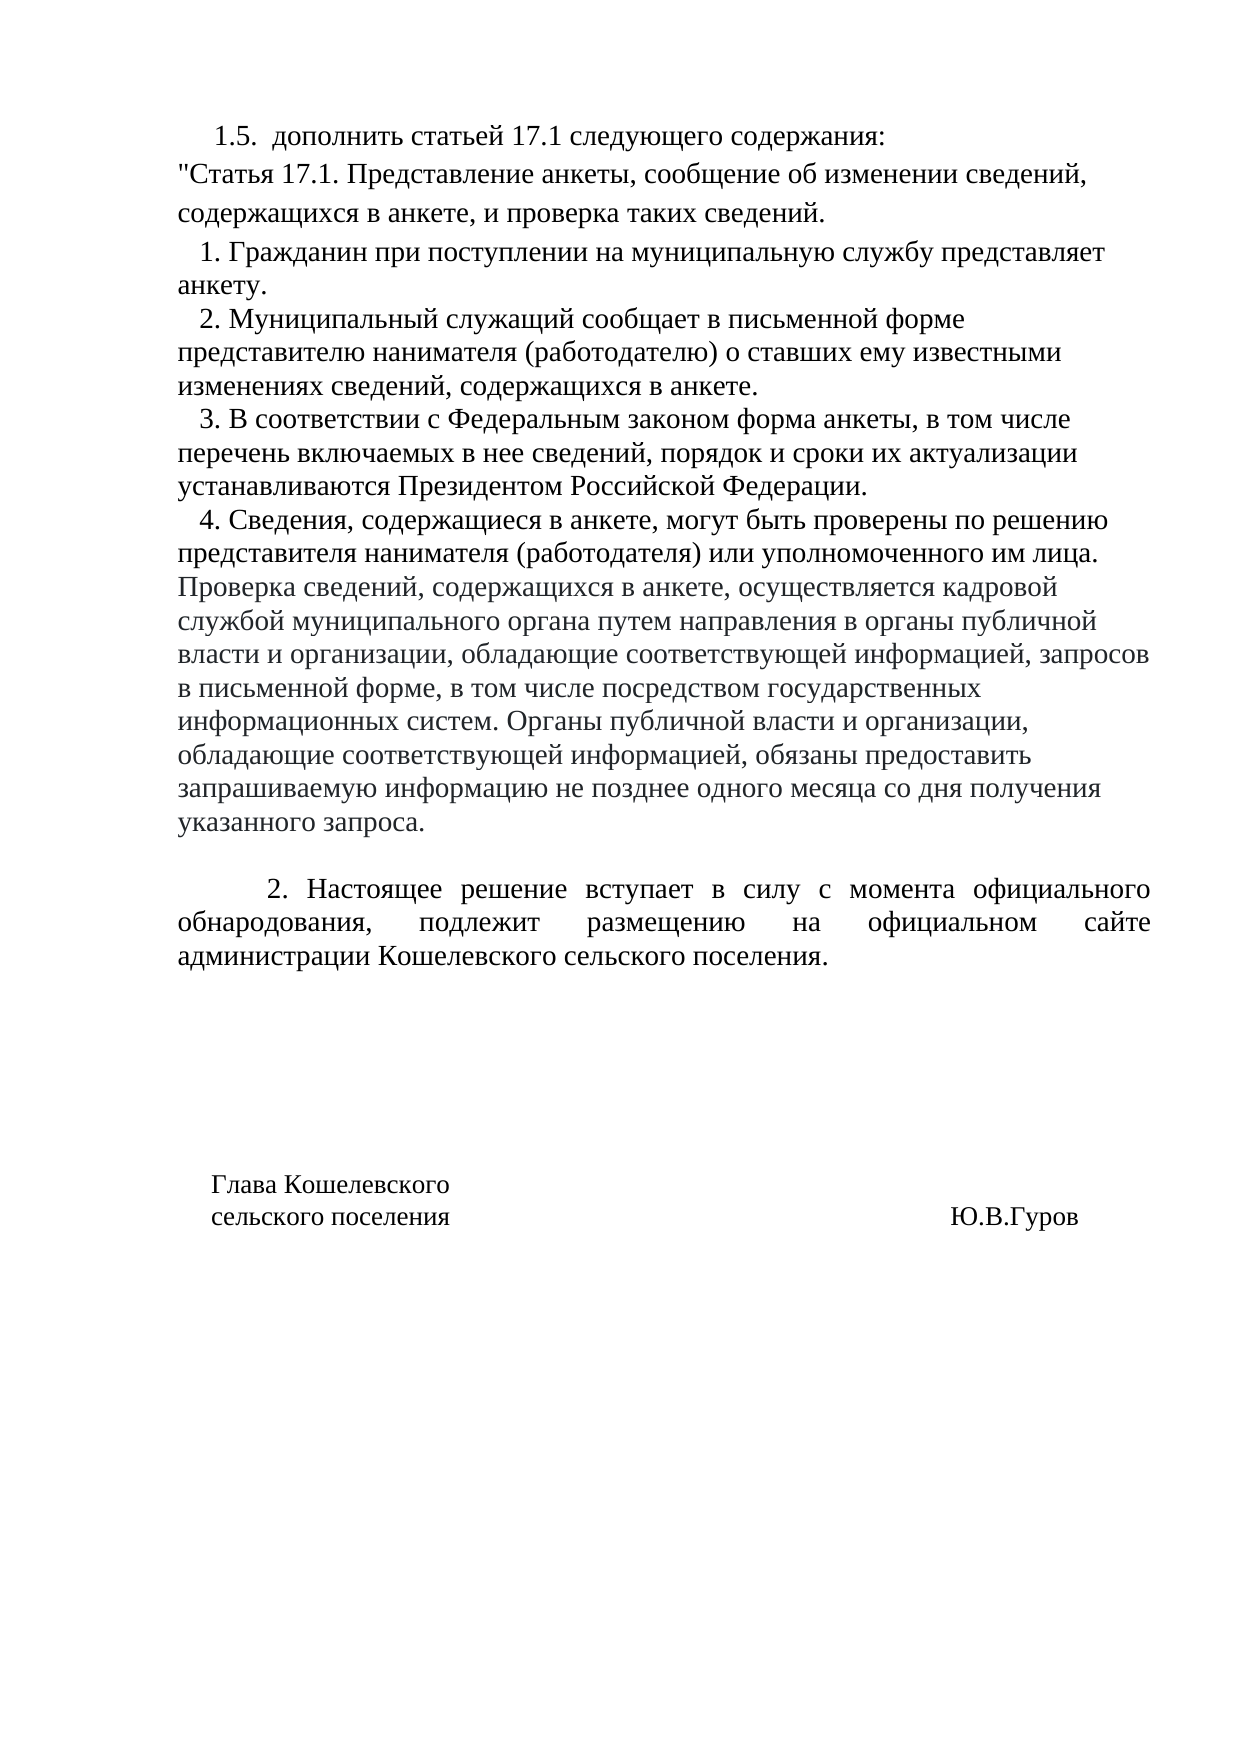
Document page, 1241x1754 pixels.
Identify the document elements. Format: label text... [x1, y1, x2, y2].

text 1.5. дополнить статьей 17.1 следующего содержания: "Статья 17.1. Представление анкеты, сообщение об изменении сведений, содержащихся в анкете, и проверка таких сведений. [177, 118, 1152, 229]
text сельского поселения Ю.В.Гуров [177, 1200, 1152, 1231]
text 2. Муниципальный служащий сообщает в письменной форме представителю нанимателя (работодателю) о ставших ему известными изменениях сведений, содержащихся в анкете. [177, 301, 1152, 401]
text Глава Кошелевского [177, 1168, 1152, 1200]
text 4. Сведения, содержащиеся в анкете, могут быть проверены по решению представителя нанимателя (работодателя) или уполномоченного им лица. Проверка сведений, содержащихся в анкете, осуществляется кадровой службой муниципального органа путем направления в органы публичной власти и организации, обладающие соответствующей информацией, запросов в письменной форме, в том числе посредством государственных информационных систем. Органы публичной власти и организации, обладающие соответствующей информацией, обязаны предоставить запрашиваемую информацию не позднее одного месяца со дня получения указанного запроса. [177, 502, 1152, 837]
text 1. Гражданин при поступлении на муниципальную службу представляет анкету. [177, 234, 1152, 301]
text 3. В соответствии с Федеральным законом форма анкеты, в том числе перечень включаемых в нее сведений, порядок и сроки их актуализации устанавливаются Президентом Российской Федерации. [177, 401, 1152, 502]
text 2. Настоящее решение вступает в силу с момента официального обнародования, подлежит размещению на официальном сайте администрации Кошелевского сельского поселения. [177, 871, 1152, 972]
